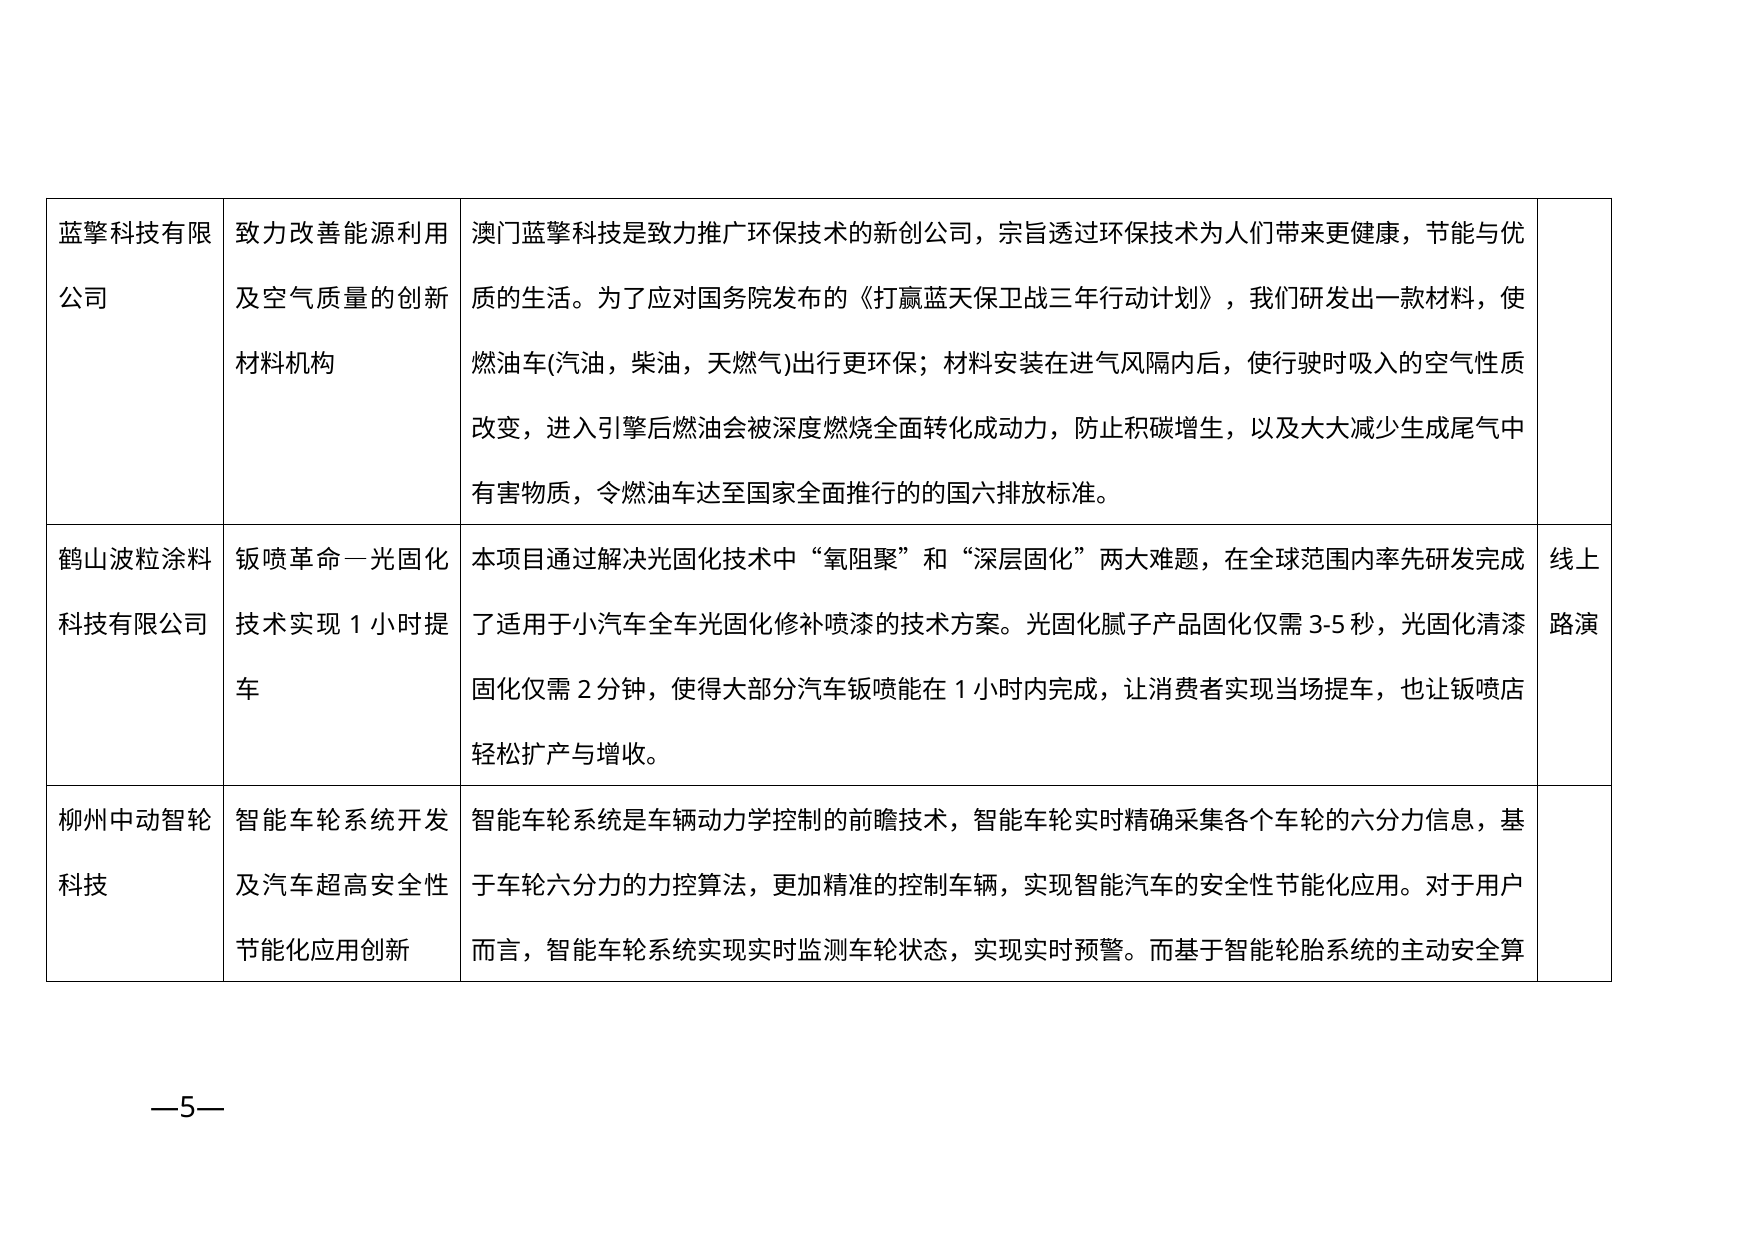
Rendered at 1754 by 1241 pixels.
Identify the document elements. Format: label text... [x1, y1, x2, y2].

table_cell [461, 786, 1537, 981]
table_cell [224, 786, 460, 981]
table_cell 蓝擎科技有限公司 [47, 199, 223, 524]
table_cell 线上路演 [1538, 525, 1611, 785]
table_cell 澳门蓝擎科技是致力推广环保技术的新创公司，宗旨透过环保技术为人们带来更健康，节能与优质的生活。为了应对国务院发布的《打赢蓝天保卫战三年行动计划》，我们研发出一款材料，使燃油车(汽油，柴油，天燃气)出行更环保；材料安装在进气风隔内后，使行驶时吸入的空气性质改变，进入引擎后燃油会被深度燃烧全面转化成动力，防止积碳增生，以及大大减少生成尾气中有害物质，令燃油车达至国家全面推行的的国六排放标准。 [461, 199, 1537, 524]
table_cell [1538, 199, 1611, 524]
table_cell [1538, 786, 1611, 981]
table_cell 鹤山波粒涂料科技有限公司 [47, 525, 223, 785]
table_cell 柳州中动智轮科技 [47, 786, 223, 981]
table_cell 本项目通过解决光固化技术中“氧阻聚”和“深层固化”两大难题，在全球范围内率先研发完成了适用于小汽车全车光固化修补喷漆的技术方案。光固化腻子产品固化仅需3-5秒，光固化清漆固化仅需2分钟，使得大部分汽车钣喷能在1小时内完成，让消费者实现当场提车，也让钣喷店轻松扩产与增收。 [461, 525, 1537, 785]
table_cell 致力改善能源利用及空气质量的创新材料机构 [224, 199, 460, 524]
table_cell 钣喷革命—光固化 技术实现1小时提车 [224, 525, 460, 785]
